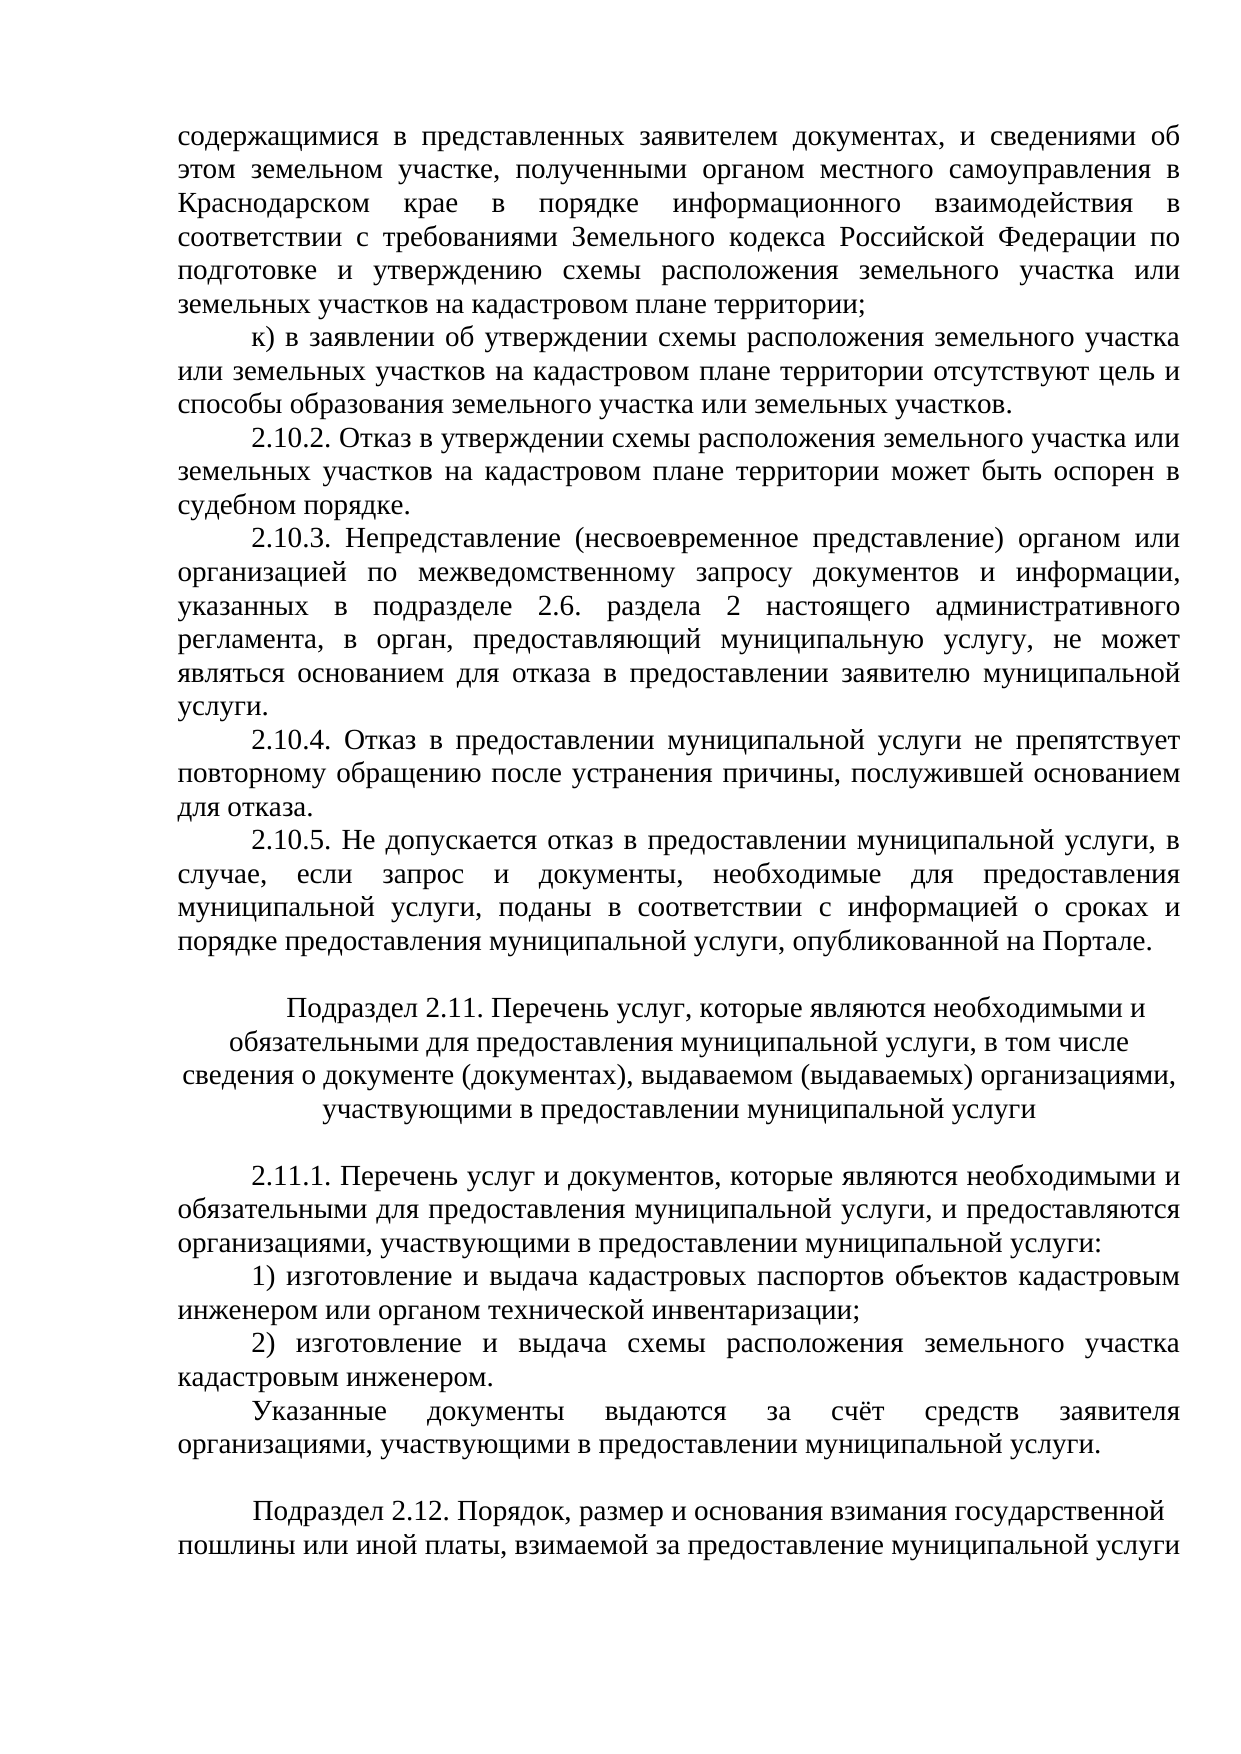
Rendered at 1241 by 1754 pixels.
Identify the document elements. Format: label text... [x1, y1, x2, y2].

text 2.10.2. Отказ в утверждении схемы расположения земельного участка или земельных участков на кадастровом плане территории может быть оспорен в судебном порядке. [177, 420, 1181, 521]
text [177, 118, 1181, 319]
text Указанные документы выдаются за счёт средств заявителя организациями, участвующими в предоставлении муниципальной услуги. [177, 1393, 1181, 1460]
text 2.10.3. Непредставление (несвоевременное представление) органом или организацией по межведомственному запросу документов и информации, указанных в подразделе 2.6. раздела 2 настоящего административного регламента, в орган, предоставляющий муниципальную услугу, не может являться основанием для отказа в предоставлении заявителю муниципальной услуги. [177, 521, 1181, 722]
text Подраздел 2.12. Порядок, размер и основания взимания государственной пошлины или иной платы, взимаемой за предоставление муниципальной услуги [177, 1493, 1181, 1560]
text к) в заявлении об утверждении схемы расположения земельного участка или земельных участков на кадастровом плане территории отсутствуют цель и способы образования земельного участка или земельных участков. [177, 319, 1181, 420]
text 2.10.5. Не допускается отказ в предоставлении муниципальной услуги, в случае, если запрос и документы, необходимые для предоставления муниципальной услуги, поданы в соответствии с информацией о сроках и порядке предоставления муниципальной услуги, опубликованной на Портале. [177, 822, 1181, 957]
text 2.10.4. Отказ в предоставлении муниципальной услуги не препятствует повторному обращению после устранения причины, послужившей основанием для отказа. [177, 722, 1181, 822]
text 2.11.1. Перечень услуг и документов, которые являются необходимыми и обязательными для предоставления муниципальной услуги, и предоставляются организациями, участвующими в предоставлении муниципальной услуги: [177, 1158, 1181, 1258]
text Подраздел 2.11. Перечень услуг, которые являются необходимыми и обязательными для предоставления муниципальной услуги, в том числе сведения о документе (документах), выдаваемом (выдаваемых) организациями, участвующими в предоставлении муниципальной услуги [177, 990, 1181, 1124]
text 1) изготовление и выдача кадастровых паспортов объектов кадастровым инженером или органом технической инвентаризации; [177, 1258, 1181, 1326]
text 2) изготовление и выдача схемы расположения земельного участка кадастровым инженером. [177, 1326, 1181, 1393]
